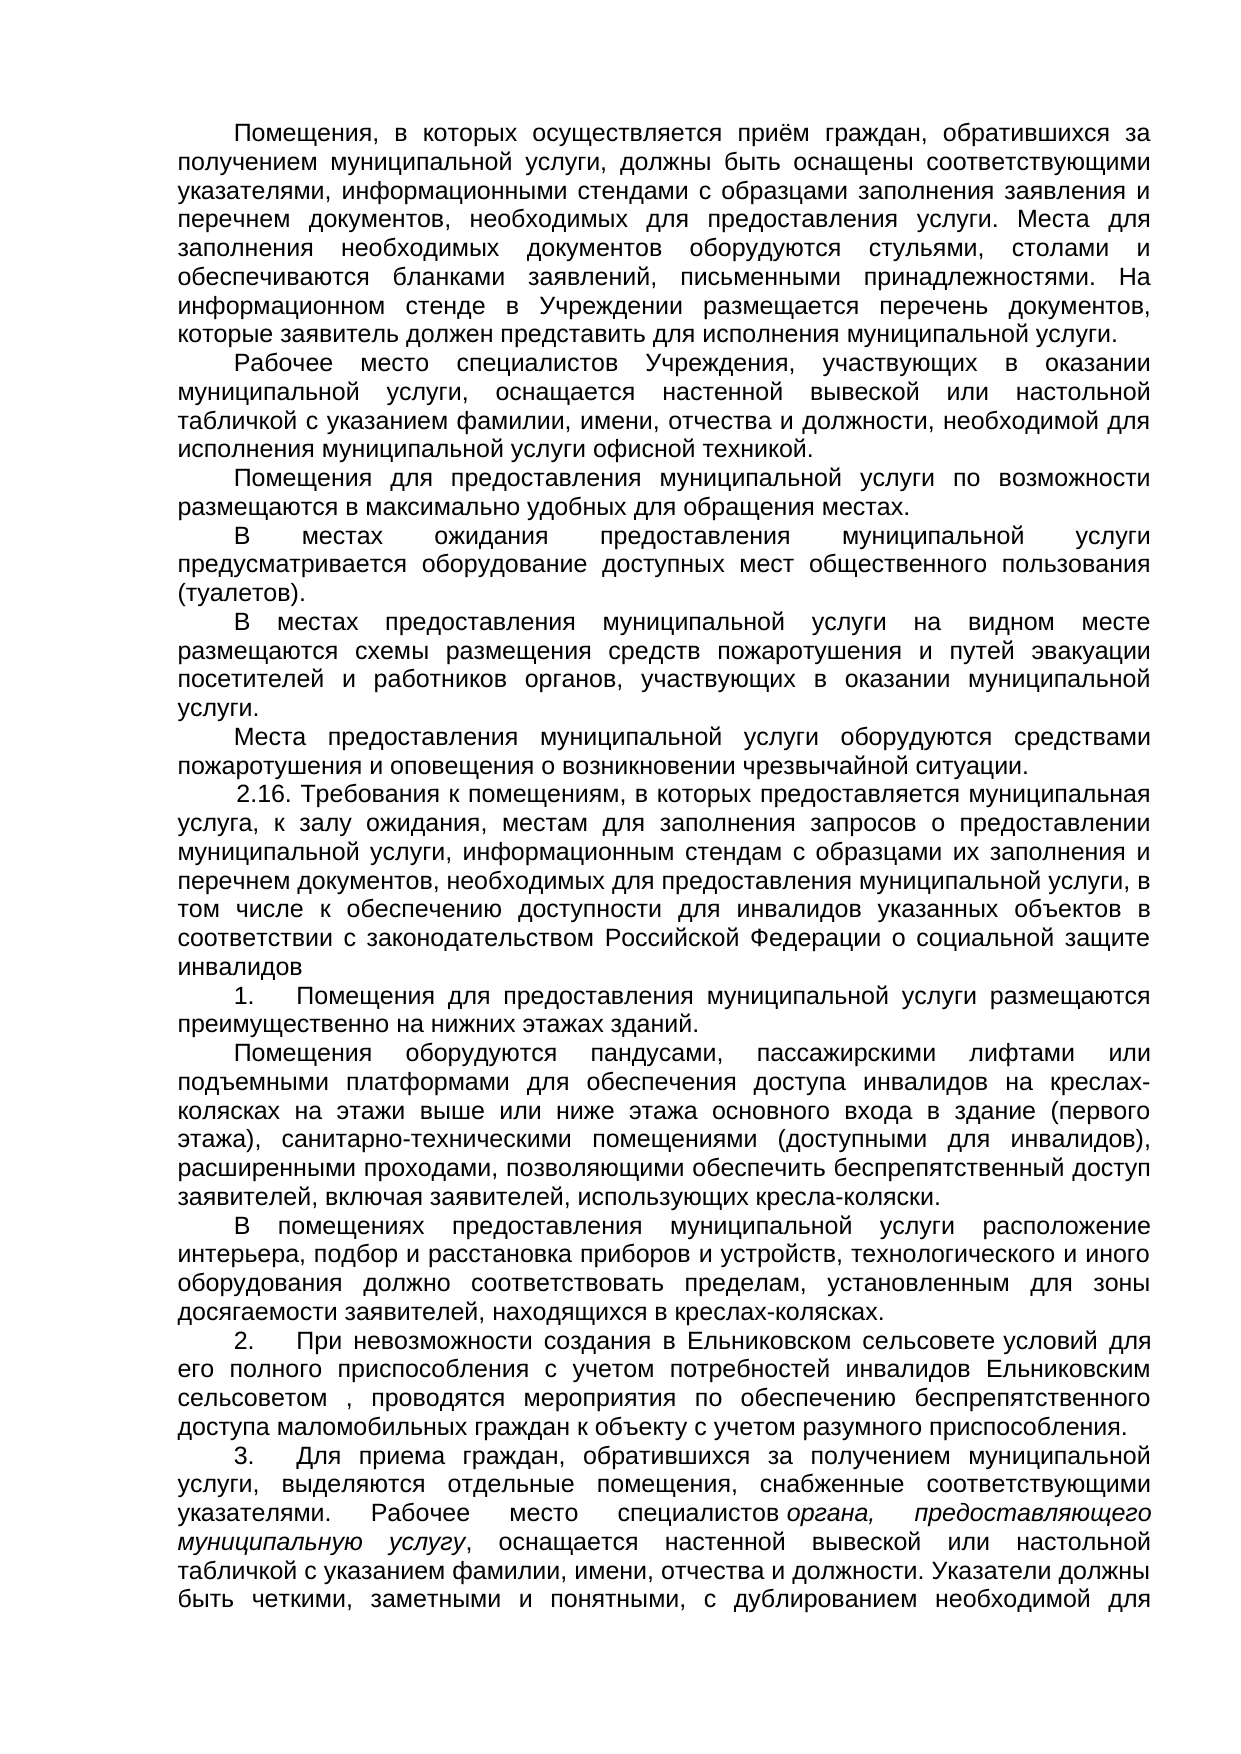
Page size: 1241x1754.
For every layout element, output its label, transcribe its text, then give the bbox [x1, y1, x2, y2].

text Помещения для предоставления муниципальной услуги по возможности размещаются в максимально удобных для обращения местах. [177, 463, 1152, 521]
text Места предоставления муниципальной услуги оборудуются средствами пожаротушения и оповещения о возникновении чрезвычайной ситуации. [177, 722, 1152, 779]
text Помещения оборудуются пандусами, пассажирскими лифтами или подъемными платформами для обеспечения доступа инвалидов на креслах-колясках на этажи выше или ниже этажа основного входа в здание (первого этажа), санитарно-техническими помещениями (доступными для инвалидов), расширенными проходами, позволяющими обеспечить беспрепятственный доступ заявителей, включая заявителей, использующих кресла-коляски. [177, 1038, 1152, 1211]
text В местах предоставления муниципальной услуги на видном месте размещаются схемы размещения средств пожаротушения и путей эвакуации посетителей и работников органов, участвующих в оказании муниципальной услуги. [177, 607, 1152, 722]
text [177, 1441, 1152, 1613]
text В помещениях предоставления муниципальной услуги расположение интерьера, подбор и расстановка приборов и устройств, технологического и иного оборудования должно соответствовать пределам, установленным для зоны досягаемости заявителей, находящихся в креслах-колясках. [177, 1211, 1152, 1326]
text 1. Помещения для предоставления муниципальной услуги размещаются преимущественно на нижних этажах зданий. [177, 981, 1152, 1038]
text В местах ожидания предоставления муниципальной услуги предусматривается оборудование доступных мест общественного пользования (туалетов). [177, 521, 1152, 607]
text Помещения, в которых осуществляется приём граждан, обратившихся за получением муниципальной услуги, должны быть оснащены соответствующими указателями, информационными стендами с образцами заполнения заявления и перечнем документов, необходимых для предоставления услуги. Места для заполнения необходимых документов оборудуются стульями, столами и обеспечиваются бланками заявлений, письменными принадлежностями. На информационном стенде в Учреждении размещается перечень документов, которые заявитель должен представить для исполнения муниципальной услуги. [177, 118, 1152, 348]
text 2.16. Требования к помещениям, в которых предоставляется муниципальная услуга, к залу ожидания, местам для заполнения запросов о предоставлении муниципальной услуги, информационным стендам с образцами их заполнения и перечнем документов, необходимых для предоставления муниципальной услуги, в том числе к обеспечению доступности для инвалидов указанных объектов в соответствии с законодательством Российской Федерации о социальной защите инвалидов [177, 779, 1152, 981]
text 2. При невозможности создания в Ельниковском сельсовете условий для его полного приспособления с учетом потребностей инвалидов Ельниковским сельсоветом , проводятся мероприятия по обеспечению беспрепятственного доступа маломобильных граждан к объекту с учетом разумного приспособления. [177, 1326, 1152, 1441]
text Рабочее место специалистов Учреждения, участвующих в оказании муниципальной услуги, оснащается настенной вывеской или настольной табличкой с указанием фамилии, имени, отчества и должности, необходимой для исполнения муниципальной услуги офисной техникой. [177, 348, 1152, 463]
